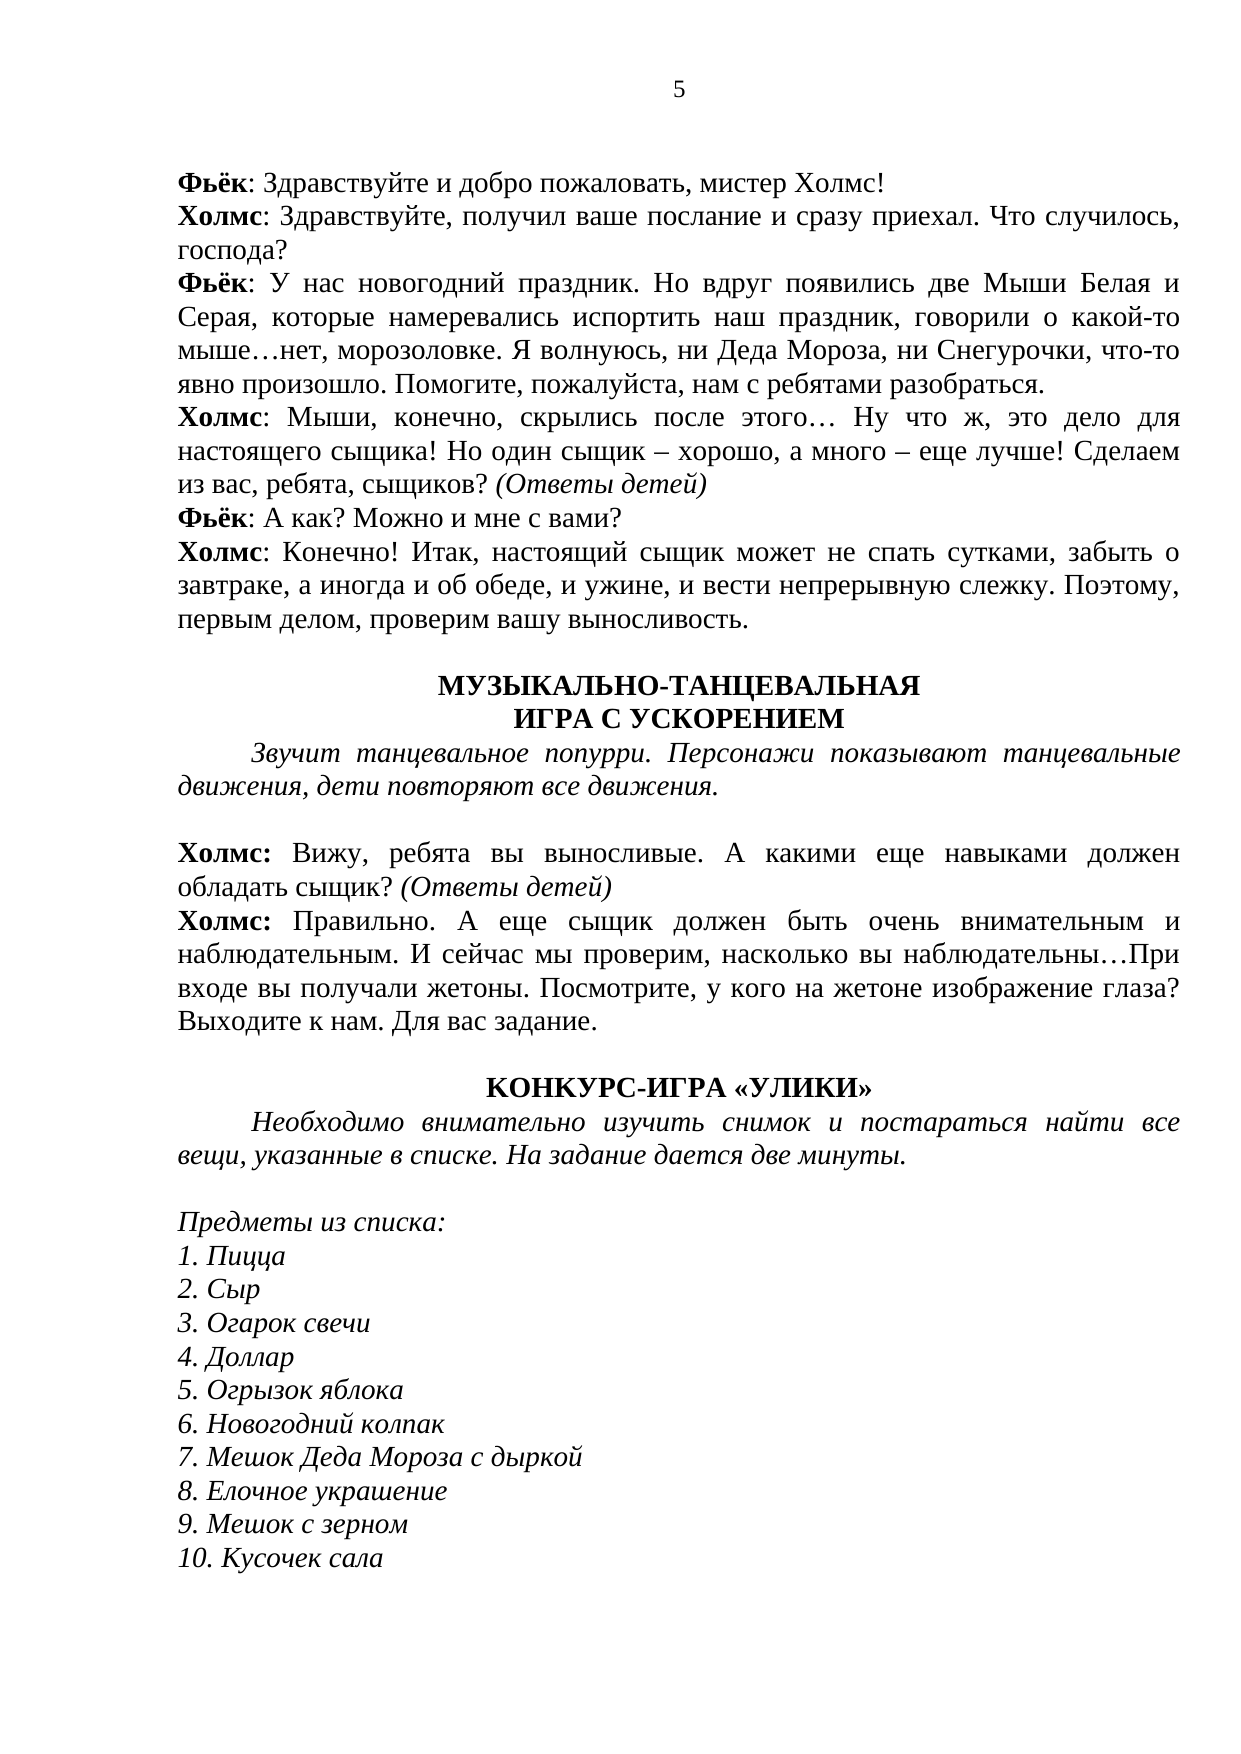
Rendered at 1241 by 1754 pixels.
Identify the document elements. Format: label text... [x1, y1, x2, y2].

text 8. Елочное украшение [177, 1473, 1181, 1506]
text 4. Доллар [177, 1339, 1181, 1372]
text Холмс: Здравствуйте, получил ваше послание и сразу приехал. Что случилось, господа? [177, 198, 1181, 265]
text Холмс: Вижу, ребята вы выносливые. А какими еще навыками должен обладать сыщик? (Ответы детей) [177, 836, 1181, 903]
text 2. Сыр [177, 1272, 1181, 1305]
text KOHKУРС-ИГРА «УЛИКИ» [177, 1070, 1181, 1104]
text 9. Мешок с зерном [177, 1506, 1181, 1540]
text Предметы из списка: [177, 1204, 1181, 1238]
text Холмс: Мыши, конечно, скрылись после этого… Ну что ж, это дело для настоящего сыщика! Но один сыщик – хорошо, а много – еще лучше! Сделаем из вас, ребята, сыщиков? (Ответы детей) [177, 399, 1181, 500]
text 6. Новогодний колпак [177, 1406, 1181, 1439]
text Необходимо внимательно изучить снимок и постараться найти все вещи, указанные в списке. На задание дается две минуты. [177, 1104, 1181, 1171]
text 5. Огрызок яблока [177, 1372, 1181, 1406]
text Фьёк: А как? Можно и мне с вами? [177, 500, 1181, 534]
text 3. Огарок свечи [177, 1305, 1181, 1339]
text 7. Мешок Деда Мороза с дыркой [177, 1439, 1181, 1473]
text 10. Кусочек сала [177, 1540, 1181, 1573]
text ИГРА С УСКОРЕНИЕМ [177, 701, 1181, 735]
text 1. Пицца [177, 1238, 1181, 1272]
text Фьёк: У нас новогодний праздник. Но вдруг появились две Мыши Белая и Серая, которые намеревались испортить наш праздник, говорили о какой-то мыше…нет, морозоловке. Я волнуюсь, ни Деда Мороза, ни Снегурочки, что-то явно произошло. Помогите, пожалуйста, нам с ребятами разобраться. [177, 265, 1181, 399]
text Звучит танцевальное попурри. Персонажи показывают танцевальные движения, дети повторяют все движения. [177, 735, 1181, 802]
text МУЗЫКАЛЬНО-ТАНЦЕВАЛЬНАЯ [177, 668, 1181, 701]
text Фьёк: Здравствуйте и добро пожаловать, мистер Холмс! [177, 165, 1181, 198]
text Холмс: Конечно! Итак, настоящий сыщик может не спать сутками, забыть о завтраке, а иногда и об обеде, и ужине, и вести непрерывную слежку. Поэтому, первым делом, проверим вашу выносливость. [177, 534, 1181, 634]
text Холмс: Правильно. А еще сыщик должен быть очень внимательным и наблюдательным. И сейчас мы проверим, насколько вы наблюдательны…При входе вы получали жетоны. Посмотрите, у кого на жетоне изображение глаза? Выходите к нам. Для вас задание. [177, 903, 1181, 1037]
